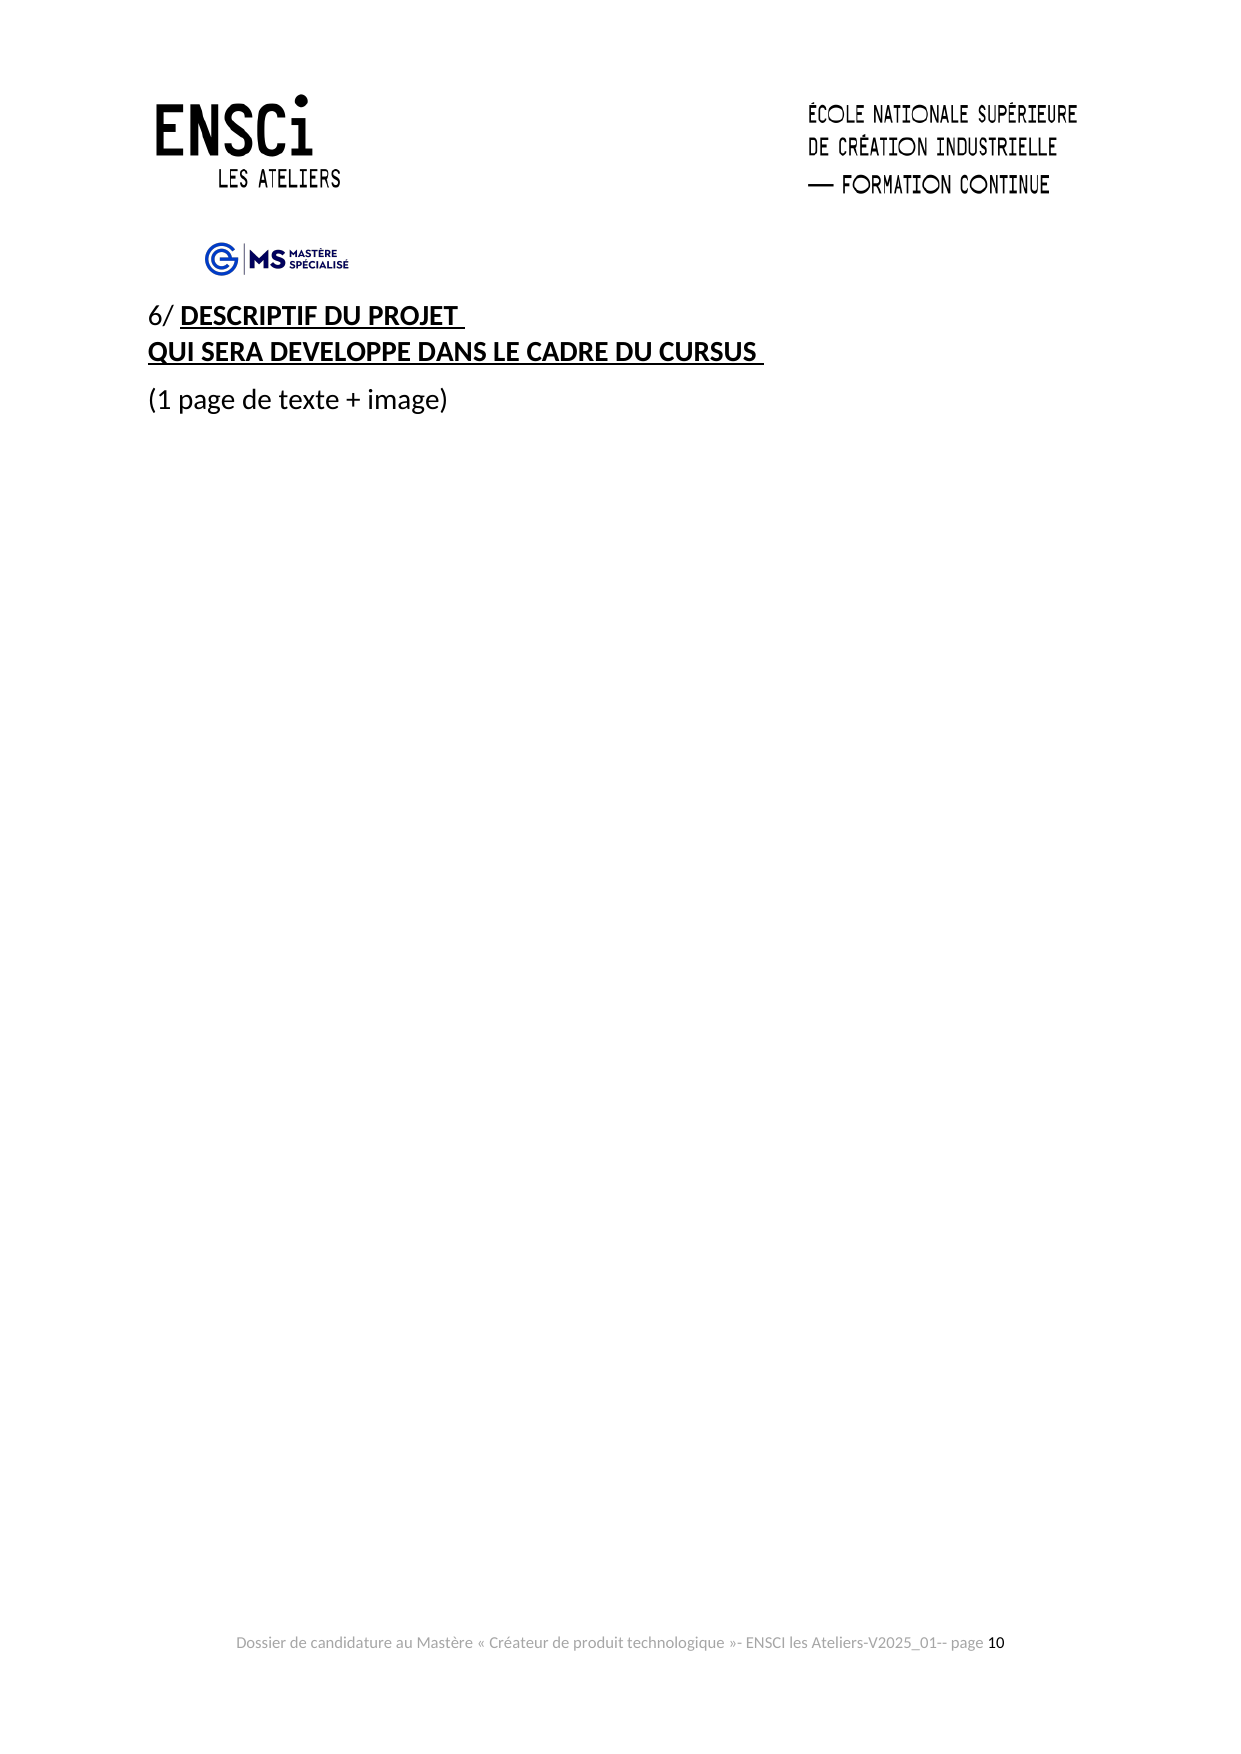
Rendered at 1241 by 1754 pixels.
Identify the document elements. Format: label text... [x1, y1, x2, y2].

text (1 page de texte + image) [148, 381, 1093, 416]
picture [147, 87, 1093, 221]
text 6/ DESCRIPTIF DU PROJET QUI SERA DEVELOPPE DANS LE CADRE DU CURSUS [148, 297, 1093, 368]
picture [147, 228, 368, 285]
